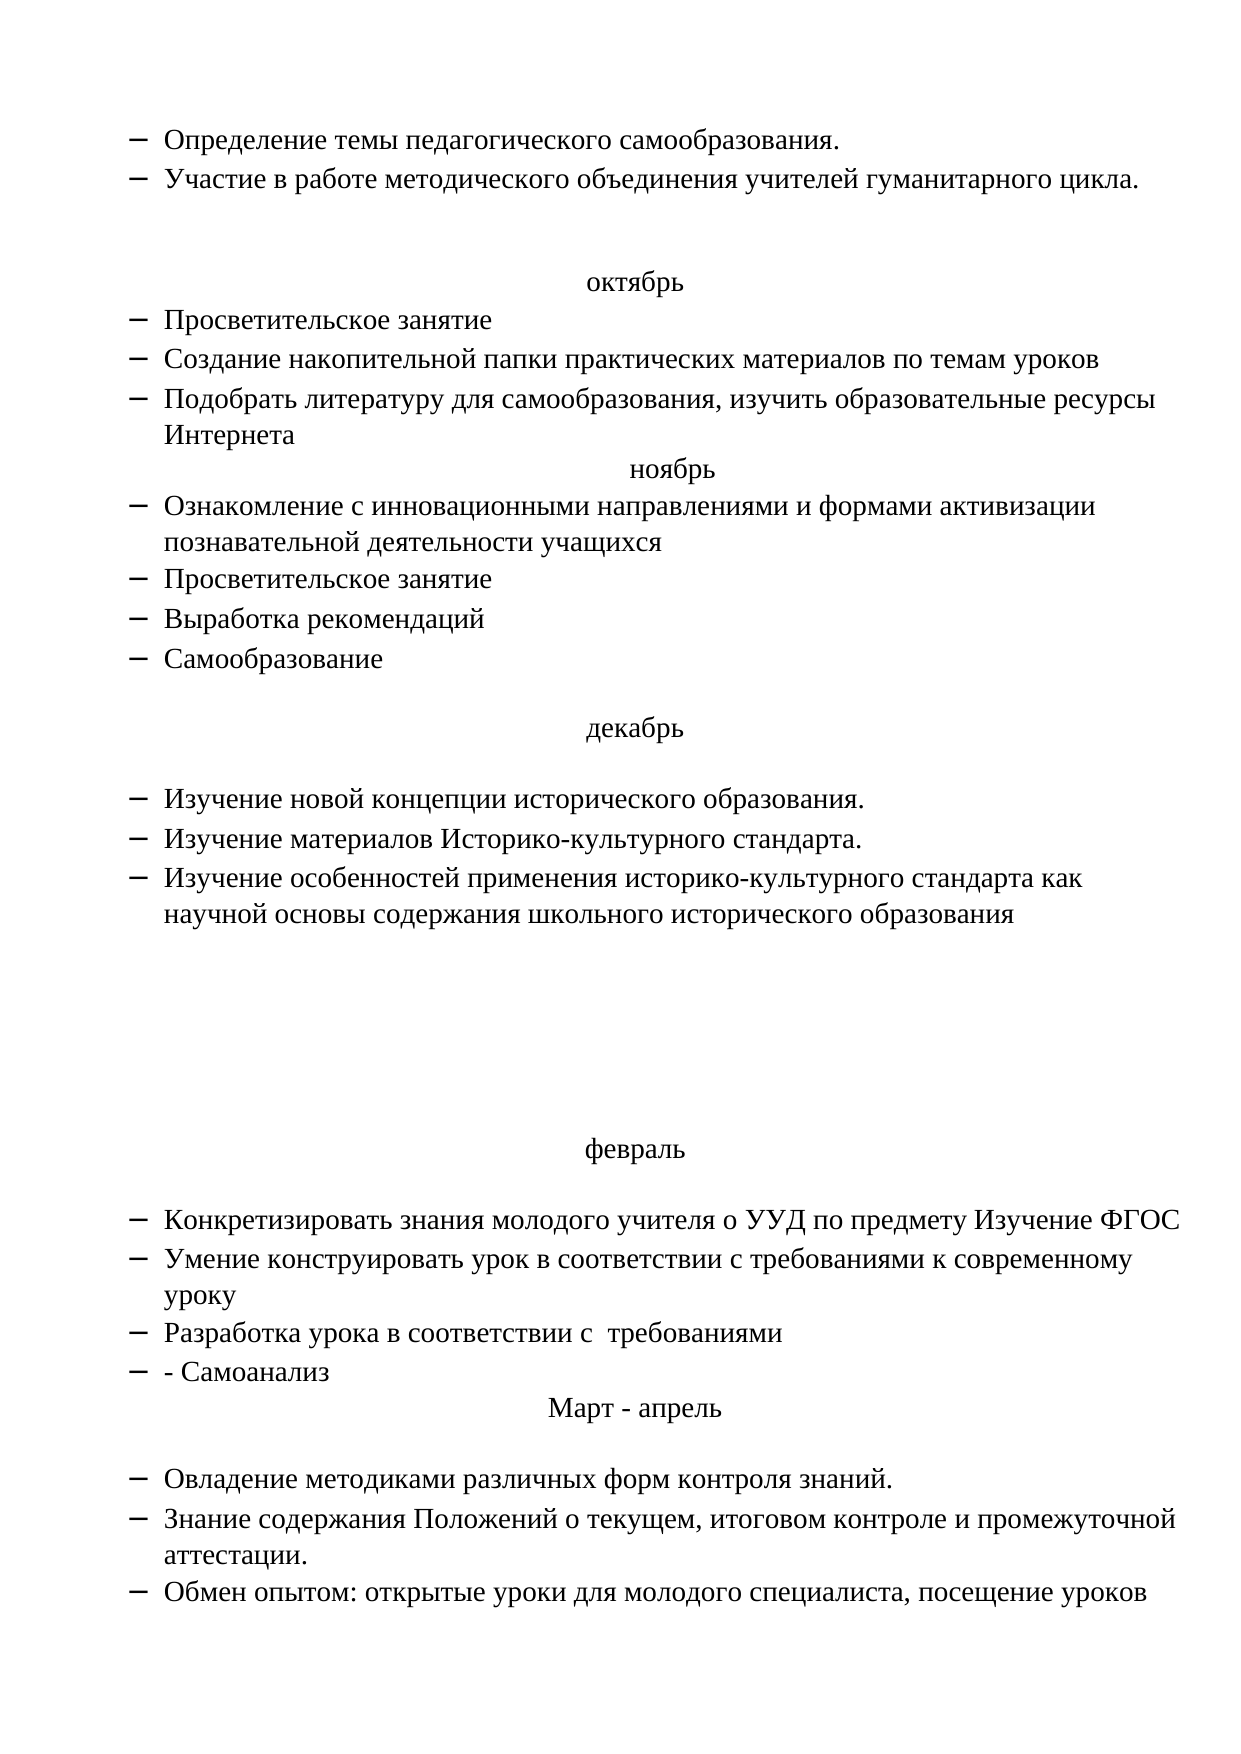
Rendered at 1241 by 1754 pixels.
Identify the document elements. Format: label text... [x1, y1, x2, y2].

list Изучение материалов Историко-культурного стандарта. [126, 817, 1181, 857]
list Умение конструировать урок в соответствии с требованиями к современному уроку [126, 1238, 1181, 1311]
list Самообразование [126, 637, 1181, 677]
list Просветительское занятие [126, 557, 1181, 597]
list Выработка рекомендаций [126, 597, 1181, 637]
list Определение темы педагогического самообразования. [126, 118, 1181, 158]
list Конкретизировать знания молодого учителя о УУД по предмету Изучение ФГОС [126, 1198, 1181, 1238]
list Просветительское занятие [126, 298, 1181, 338]
list Участие в работе методического объединения учителей гуманитарного цикла. [126, 158, 1181, 197]
list Подобрать литературу для самообразования, изучить образовательные ресурсы Интернета [126, 377, 1181, 451]
list Создание накопительной папки практических материалов по темам уроков [126, 338, 1181, 377]
list Ознакомление с инновационными направлениями и формами активизации познавательной деятельности учащихся [126, 484, 1181, 557]
list ноябрь [164, 451, 1181, 484]
list Изучение новой концепции исторического образования. [126, 777, 1181, 817]
list Разработка урока в соответствии с требованиями [126, 1311, 1181, 1351]
text Март - апрель [89, 1390, 1181, 1424]
list Овладение методиками различных форм контроля знаний. [126, 1457, 1181, 1497]
text декабрь [89, 710, 1181, 744]
list Обмен опытом: открытые уроки для молодого специалиста, посещение уроков [126, 1570, 1181, 1610]
text февраль [89, 1131, 1181, 1164]
list Изучение особенностей применения историко-культурного стандарта как научной основы содержания школьного исторического образования [126, 857, 1181, 930]
list - Самоанализ [126, 1351, 1181, 1390]
text октябрь [89, 264, 1181, 298]
list Знание содержания Положений о текущем, итоговом контроле и промежуточной аттестации. [126, 1497, 1181, 1570]
